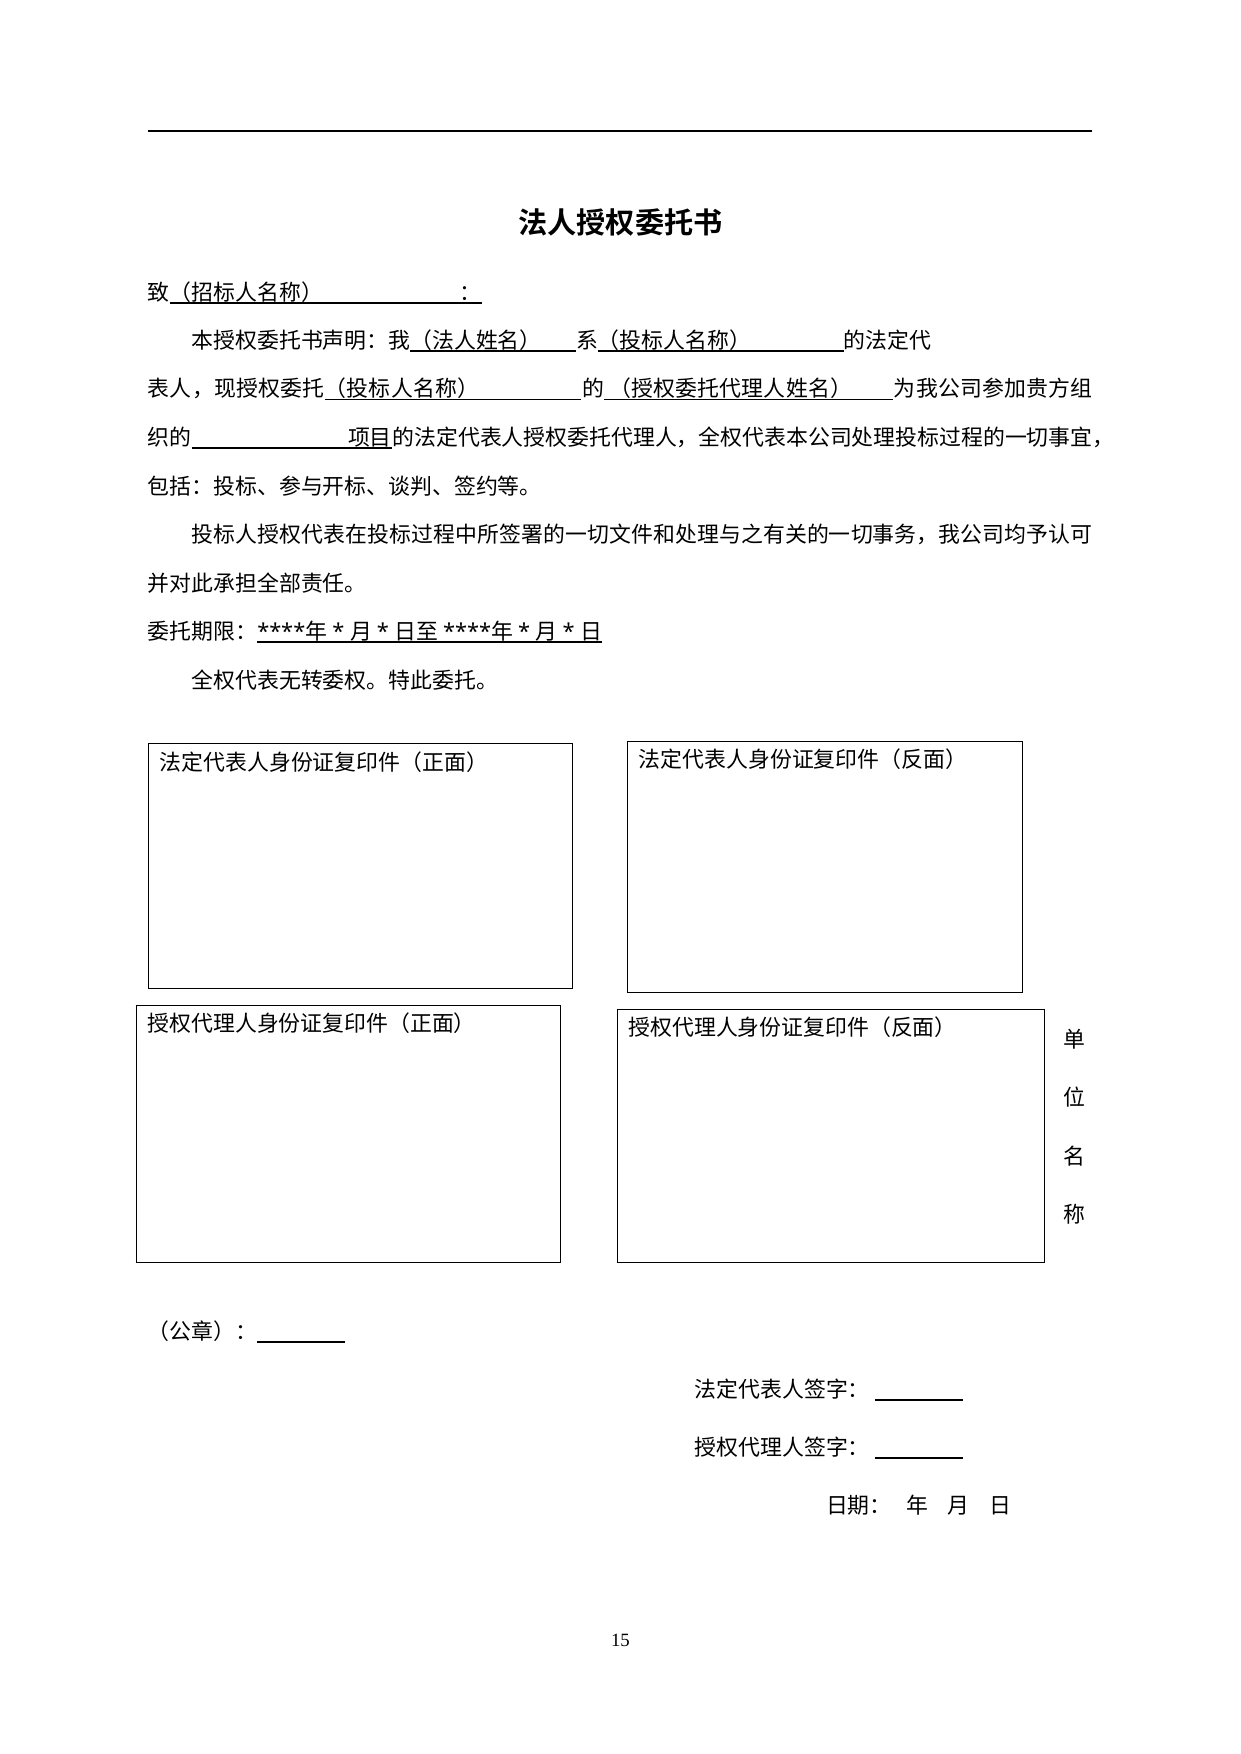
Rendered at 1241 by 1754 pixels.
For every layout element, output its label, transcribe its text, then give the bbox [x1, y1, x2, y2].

text 投标人授权代表在投标过程中所签署的一切文件和处理与之有关的一切事务，我公司均予认可并对此承担全部责任。 [148, 517, 1092, 598]
table_header 法定代表人身份证复印件（反面） [628, 742, 1022, 992]
text 法定代表人签字： [148, 1372, 1092, 1404]
table_header 授权代理人身份证复印件（正面） [137, 1006, 560, 1262]
text 委托期限：****年 * 月 * 日至 ****年 * 月 * 日 [148, 614, 1092, 646]
text 授权代理人签字： [148, 1429, 1092, 1462]
text 单位名称（公章）： [148, 1022, 1092, 1346]
text 致（招标人名称） ： [148, 274, 1092, 307]
text 表人，现授权委托（投标人名称） 的 （授权委托代理人姓名） 为我公司参加贵方组织的 项目的法定代表人授权委托代理人，全权代表本公司处理投标过程的一切事宜，包括：投标、参与开标、谈判、签约等。 [148, 371, 1092, 501]
table_header 法定代表人身份证复印件（正面） [149, 744, 572, 988]
table_header 授权代理人身份证复印件（反面） [618, 1010, 1044, 1262]
text 本授权委托书声明：我（法人姓名） 系（投标人名称） 的法定代 [148, 323, 1092, 355]
text 全权代表无转委权。特此委托。 [148, 662, 1092, 695]
text 法人授权委托书 [148, 188, 1092, 253]
text 日期： 年 月 日 [148, 1487, 1092, 1520]
